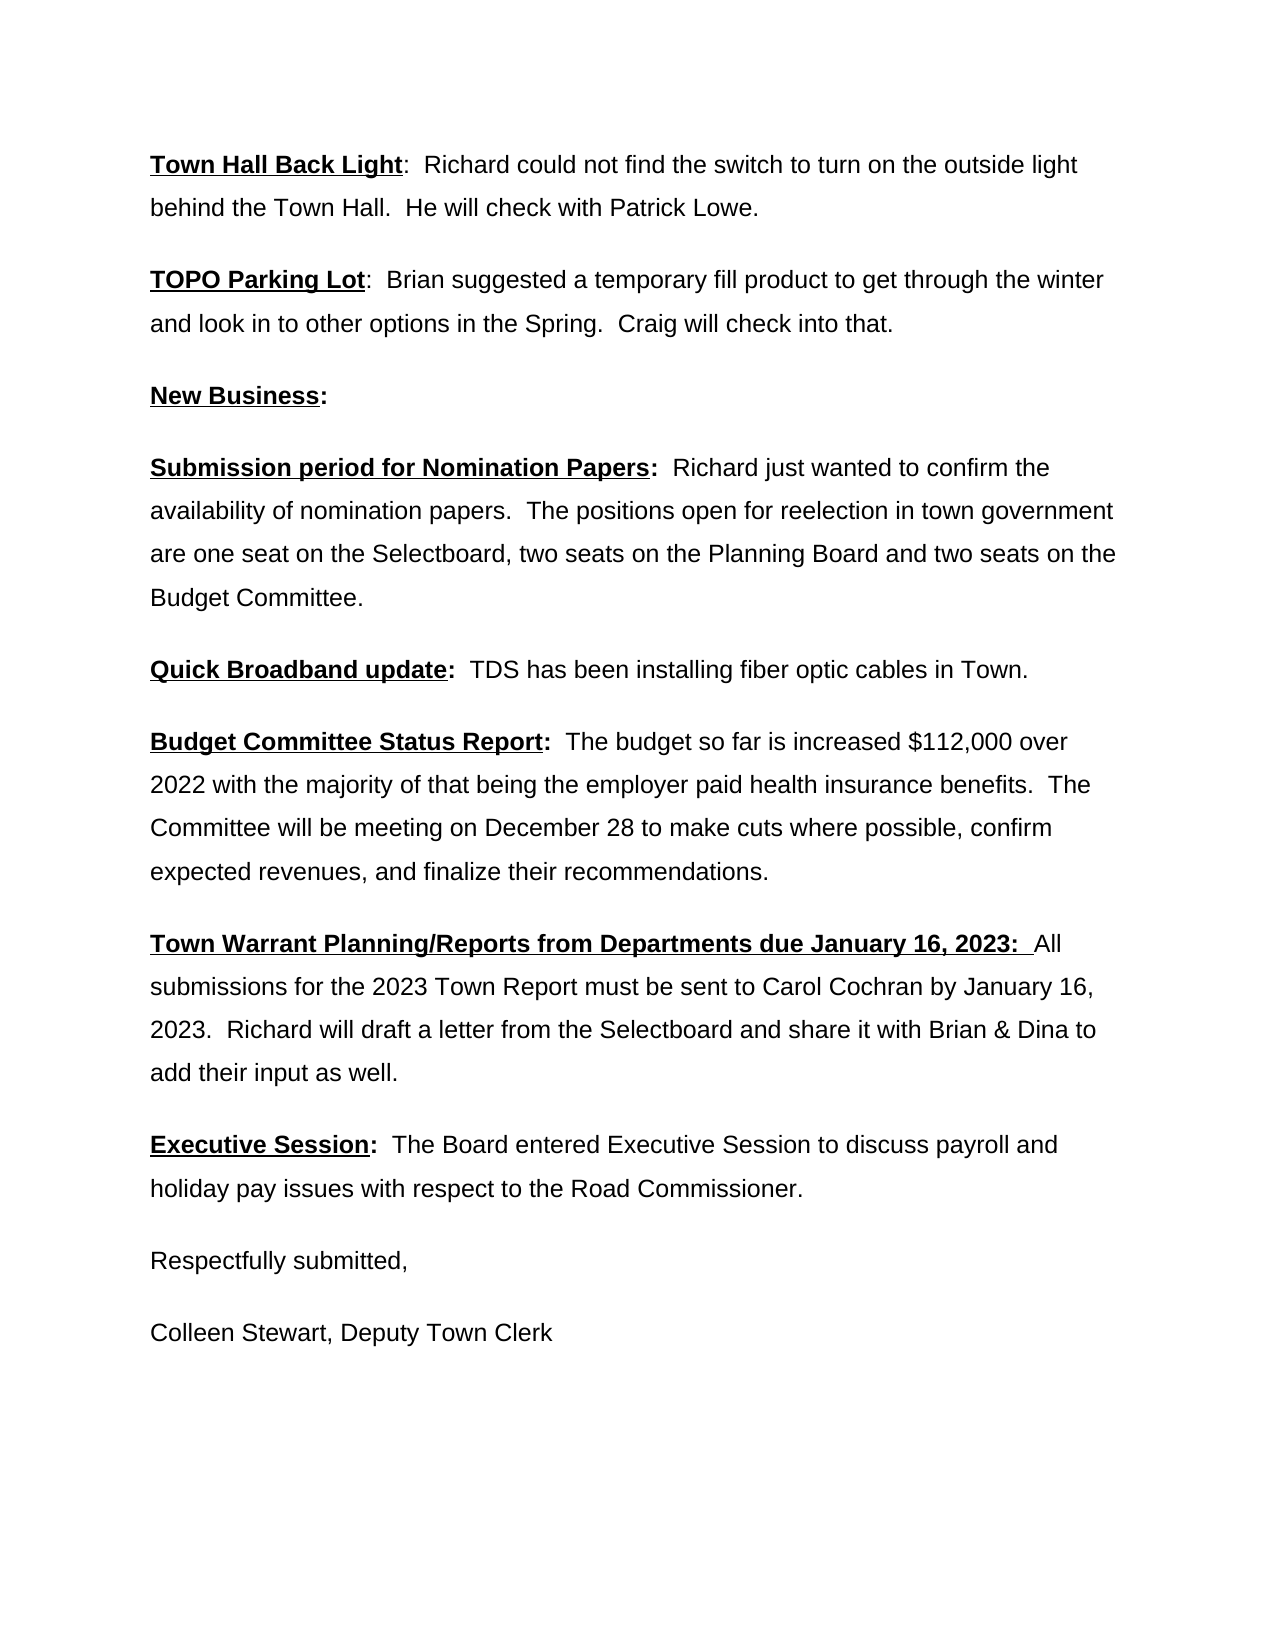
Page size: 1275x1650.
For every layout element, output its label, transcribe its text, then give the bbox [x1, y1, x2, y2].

list Town Hall Back Light: Richard could not find the switch to turn on the outside light behind the Town Hall. He will check with Patrick Lowe. [150, 150, 1125, 222]
text New Business: [150, 381, 1125, 409]
list Quick Broadband update: TDS has been installing fiber optic cables in Town. [150, 655, 1125, 683]
list Town Warrant Planning/Reports from Departments due January 16, 2023: All submissions for the 2023 Town Report must be sent to Carol Cochran by January 16, 2023. Richard will draft a letter from the Selectboard and share it with Brian & Dina to add their input as well. [150, 929, 1125, 1087]
list Executive Session: The Board entered Executive Session to discuss payroll and holiday pay issues with respect to the Road Commissioner. [150, 1130, 1125, 1202]
text Submission period for Nomination Papers: Richard just wanted to confirm the availability of nomination papers. The positions open for reelection in town government are one seat on the Selectboard, two seats on the Planning Board and two seats on the Budget Committee. [150, 453, 1125, 611]
list Respectfully submitted, [150, 1246, 1125, 1274]
list Budget Committee Status Report: The budget so far is increased $112,000 over 2022 with the majority of that being the employer paid health insurance benefits. The Committee will be meeting on December 28 to make cuts where possible, confirm expected revenues, and finalize their recommendations. [150, 727, 1125, 885]
list TOPO Parking Lot: Brian suggested a temporary fill product to get through the winter and look in to other options in the Spring. Craig will check into that. [150, 265, 1125, 337]
list Colleen Stewart, Deputy Town Clerk [150, 1318, 1125, 1347]
